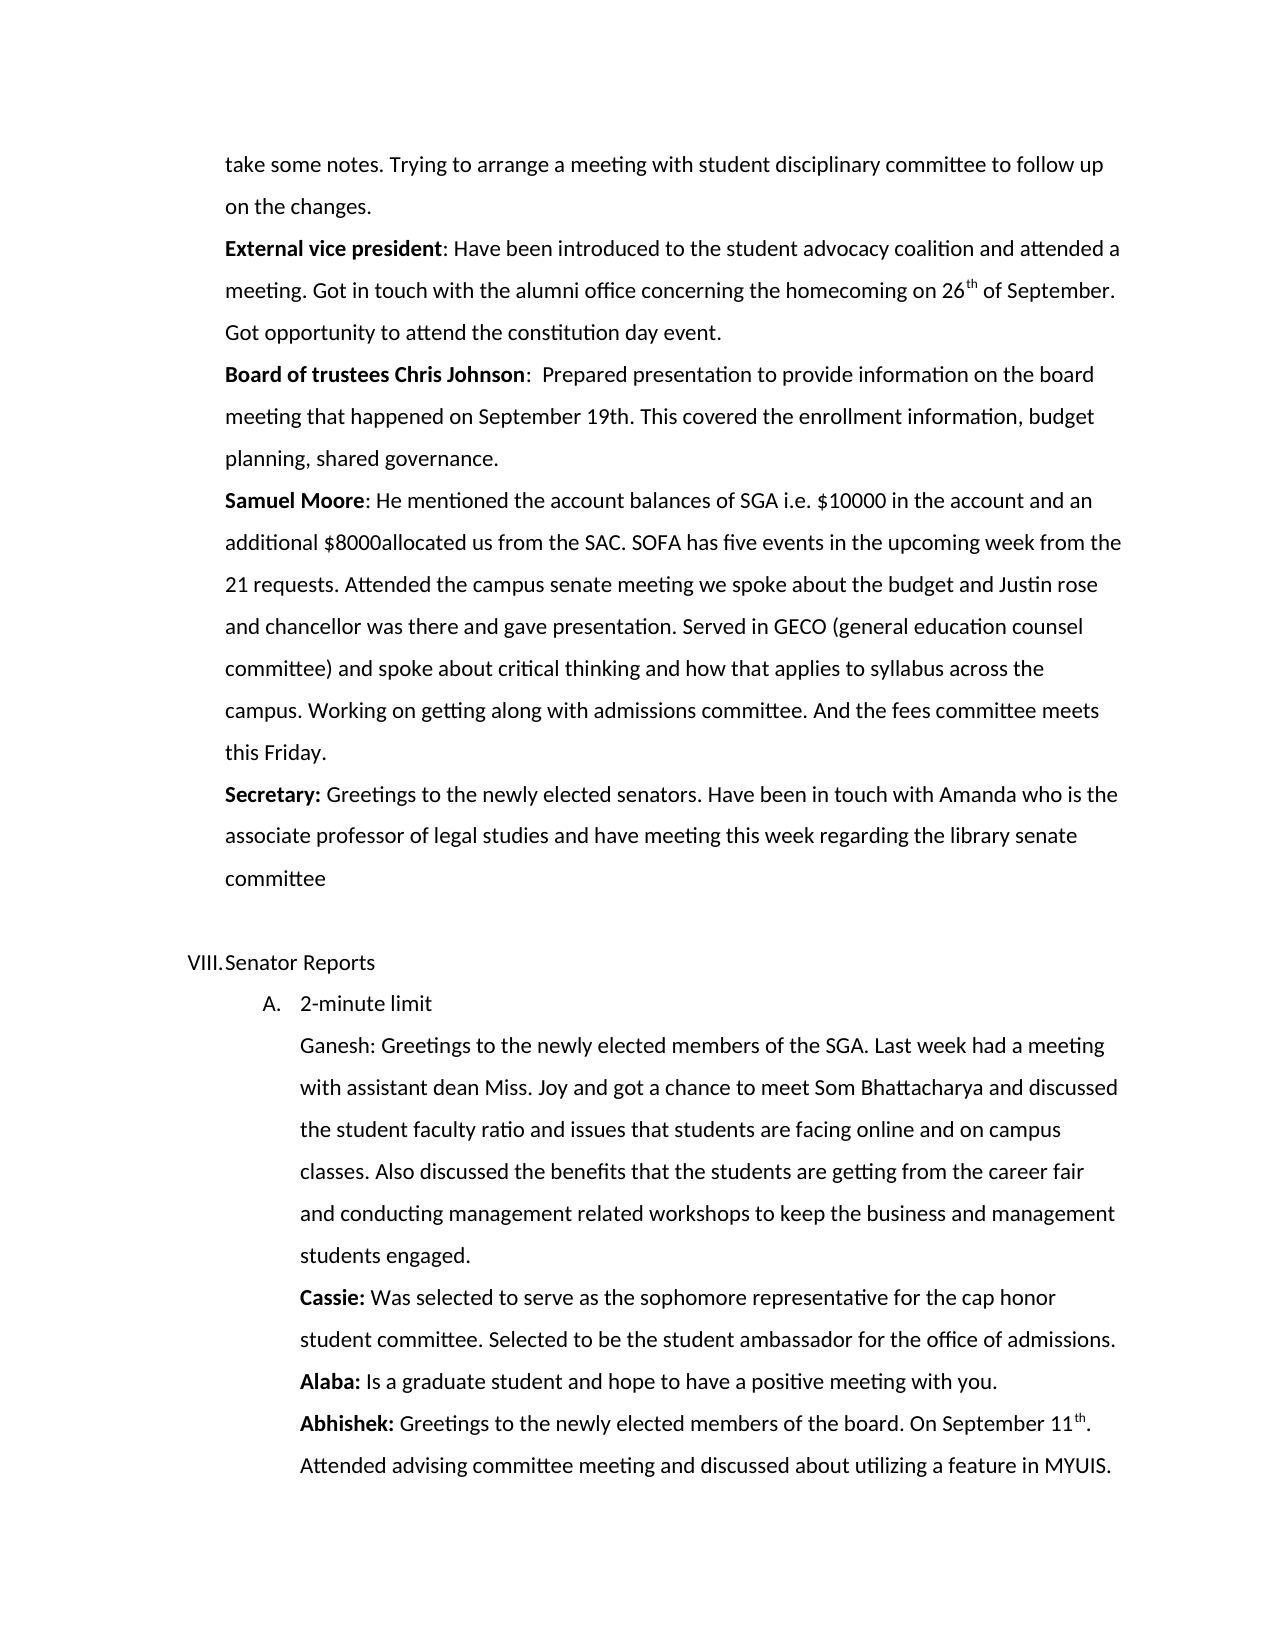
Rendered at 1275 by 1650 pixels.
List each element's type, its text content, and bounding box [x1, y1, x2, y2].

list 2-minute limit [262, 989, 1125, 1018]
list Ganesh: Greetings to the newly elected members of the SGA. Last week had a meeting with assistant dean Miss. Joy and got a chance to meet Som Bhattacharya and discussed the student faculty ratio and issues that students are facing online and on campus classes. Also discussed the benefits that the students are getting from the career fair and conducting management related workshops to keep the business and management students engaged. [300, 1032, 1125, 1269]
list Cassie: Was selected to serve as the sophomore representative for the cap honor student committee. Selected to be the student ambassador for the office of admissions. [300, 1283, 1125, 1353]
list Alaba: Is a graduate student and hope to have a positive meeting with you. [300, 1367, 1125, 1395]
list External vice president: Have been introduced to the student advocacy coalition and attended a meeting. Got in touch with the alumni office concerning the homecoming on 26th of September. Got opportunity to attend the constitution day event. [225, 234, 1125, 346]
list Samuel Moore: He mentioned the account balances of SGA i.e. $10000 in the account and an additional $8000allocated us from the SAC. SOFA has five events in the upcoming week from the 21 requests. Attended the campus senate meeting we spoke about the budget and Justin rose and chancellor was there and gave presentation. Served in GECO (general education counsel committee) and spoke about critical thinking and how that applies to syllabus across the campus. Working on getting along with admissions committee. And the fees committee meets this Friday. [225, 486, 1125, 766]
list Board of trustees Chris Johnson: Prepared presentation to provide information on the board meeting that happened on September 19th. This covered the enrollment information, budget planning, shared governance. [225, 360, 1125, 472]
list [300, 1409, 1125, 1479]
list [225, 150, 1125, 220]
list Senator Reports [187, 948, 1125, 976]
list Secretary: Greetings to the newly elected senators. Have been in touch with Amanda who is the associate professor of legal studies and have meeting this week regarding the library senate committee [225, 780, 1125, 892]
